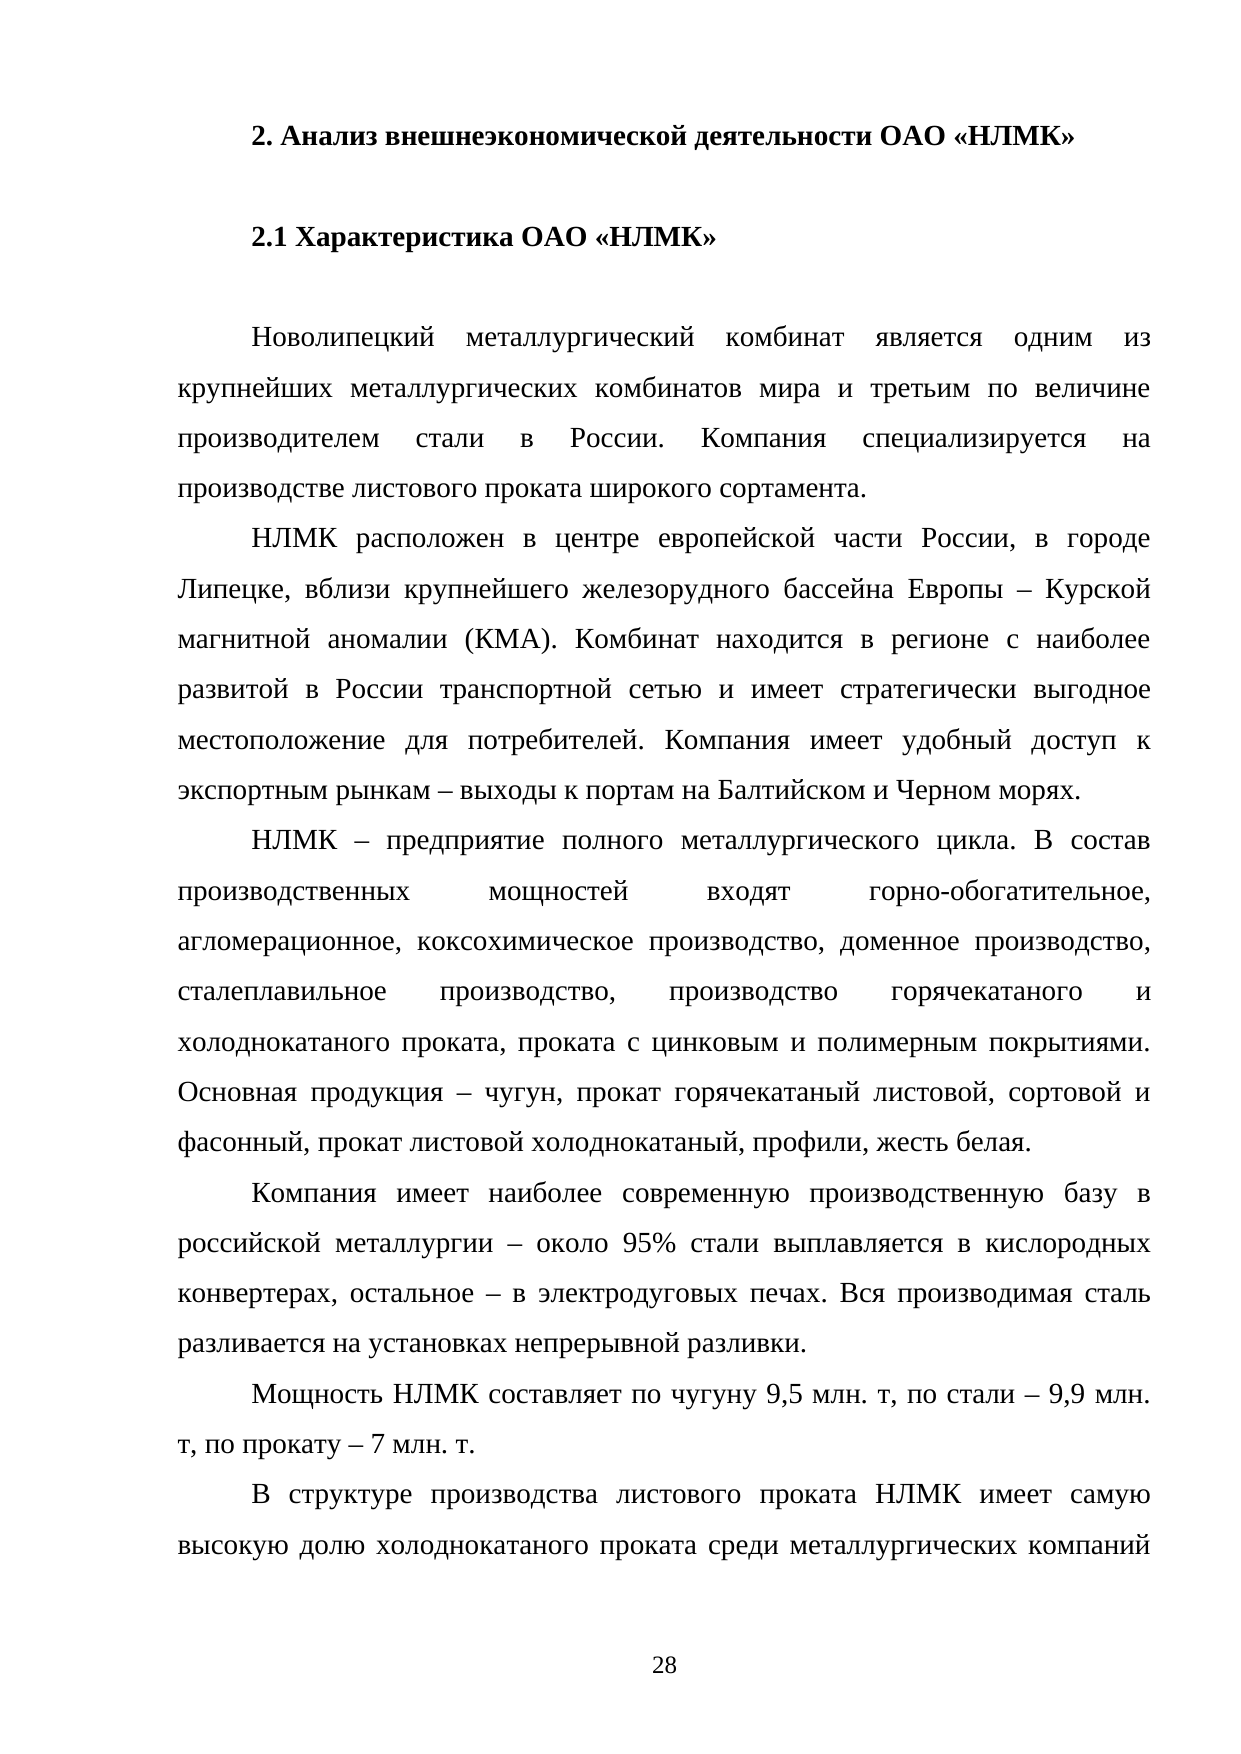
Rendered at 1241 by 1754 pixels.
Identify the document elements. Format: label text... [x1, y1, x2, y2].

text 2. Анализ внешнеэкономической деятельности ОАО «НЛМК» [177, 118, 1152, 152]
text Новолипецкий металлургический комбинат является одним из крупнейших металлургических комбинатов мира и третьим по величине производителем стали в России. Компания специализируется на производстве листового проката широкого сортамента. [177, 319, 1152, 504]
text НЛМК – предприятие полного металлургического цикла. В состав производственных мощностей входят горно-обогатительное, агломерационное, коксохимическое производство, доменное производство, сталеплавильное производство, производство горячекатаного и холоднокатаного проката, проката с цинковым и полимерным покрытиями. Основная продукция – чугун, прокат горячекатаный листовой, сортовой и фасонный, прокат листовой холоднокатаный, профили, жесть белая. [177, 822, 1152, 1158]
text Мощность НЛМК составляет по чугуну 9,5 млн. т, по стали – 9,9 млн. т, по прокату – 7 млн. т. [177, 1376, 1152, 1460]
text Компания имеет наиболее современную производственную базу в российской металлургии – около 95% стали выплавляется в кислородных конвертерах, остальное – в электродуговых печах. Вся производимая сталь разливается на установках непрерывной разливки. [177, 1175, 1152, 1359]
text 2.1 Характеристика ОАО «НЛМК» [177, 219, 1152, 252]
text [177, 1477, 1152, 1560]
text НЛМК расположен в центре европейской части России, в городе Липецке, вблизи крупнейшего железорудного бассейна Европы – Курской магнитной аномалии (КМА). Комбинат находится в регионе с наиболее развитой в России транспортной сетью и имеет стратегически выгодное местоположение для потребителей. Компания имеет удобный доступ к экспортным рынкам – выходы к портам на Балтийском и Черном морях. [177, 521, 1152, 806]
